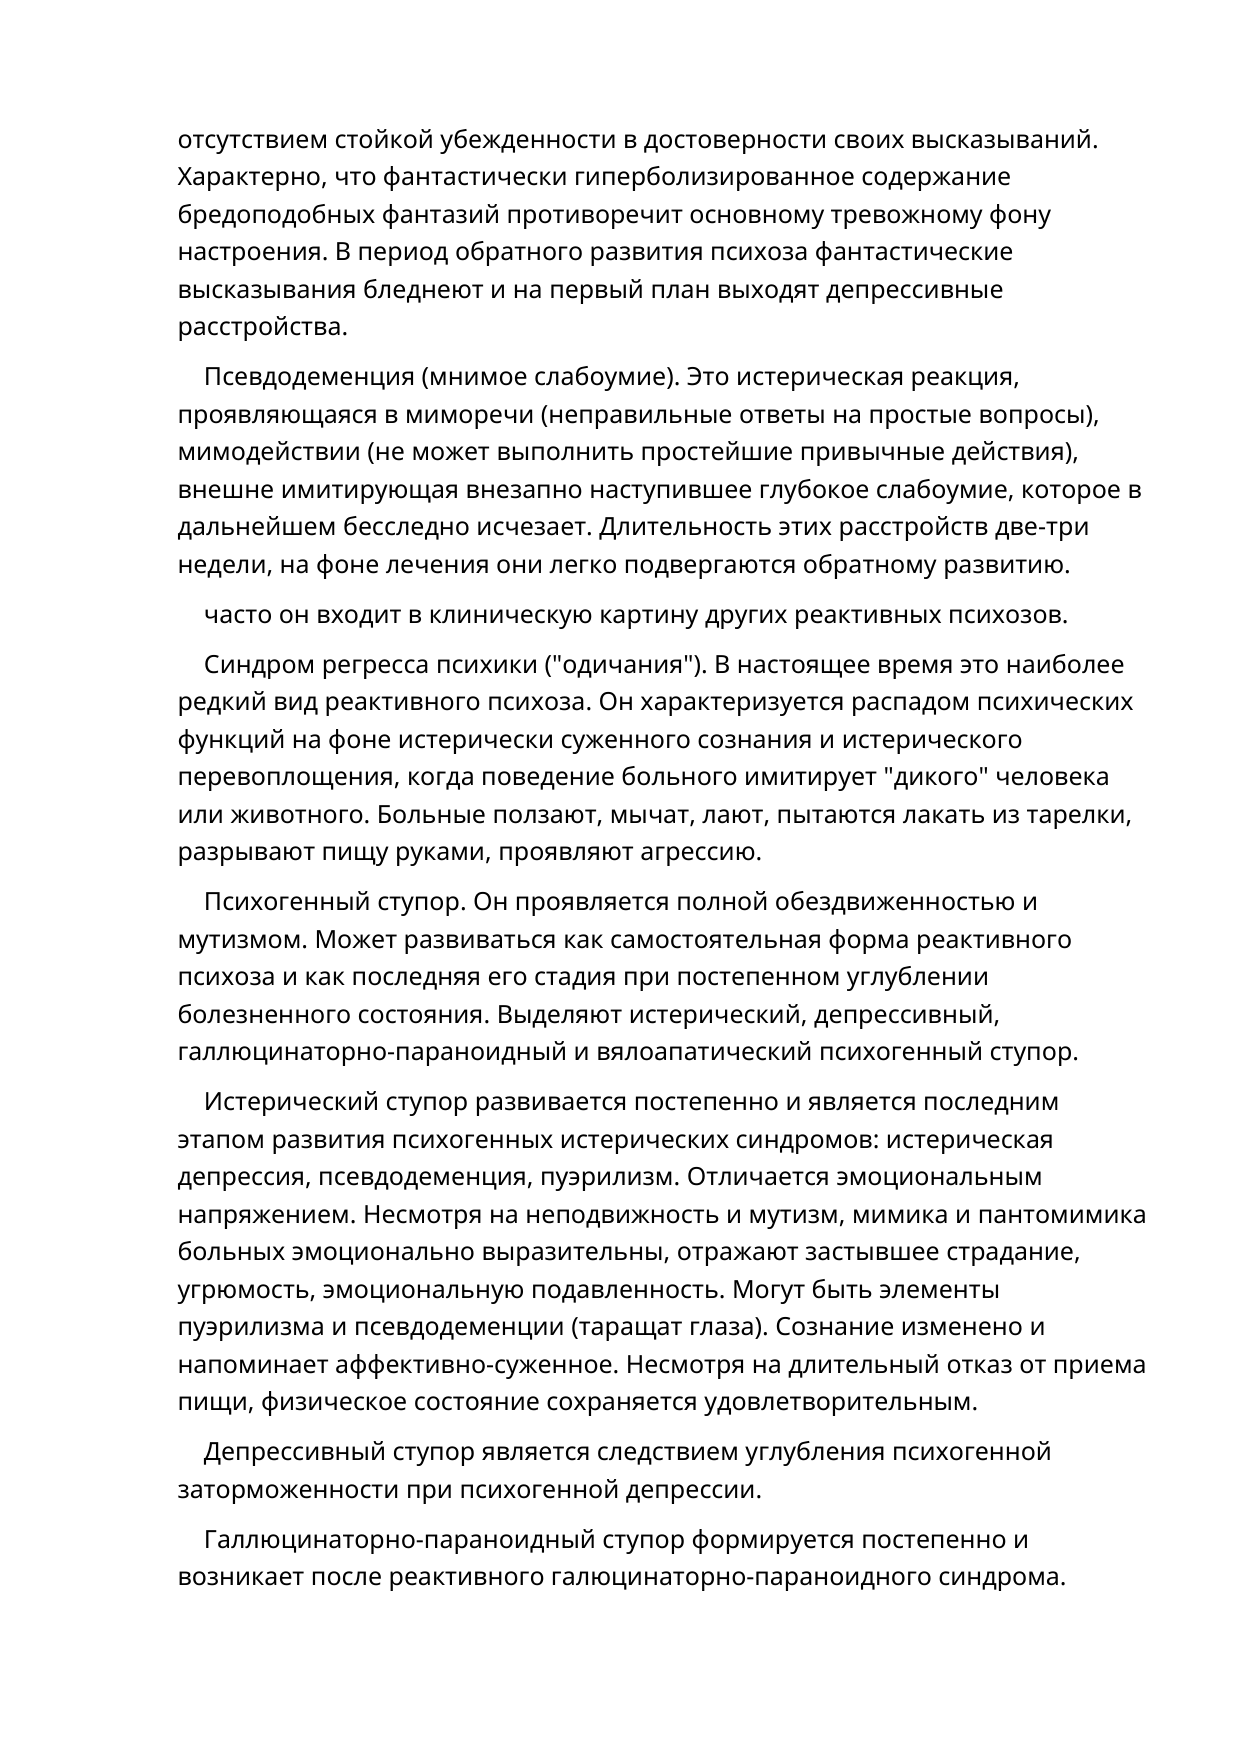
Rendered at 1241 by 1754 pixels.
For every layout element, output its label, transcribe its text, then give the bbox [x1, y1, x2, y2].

text Истерический ступор развивается постепенно и является последним этапом развития психогенных истерических синдромов: истерическая депрессия, псевдодеменция, пуэрилизм. Отличается эмоциональным напряжением. Несмотря на неподвижность и мутизм, мимика и пантомимика больных эмоционально выразительны, отражают застывшее страдание, угрюмость, эмоциональную подавленность. Могут быть элементы пуэрилизма и псевдодеменции (таращат глаза). Сознание изменено и напоминает аффективно-суженное. Несмотря на длительный отказ от приема пищи, физическое состояние сохраняется удовлетворительным. [177, 1081, 1152, 1418]
text Синдром регресса психики ("одичания"). В настоящее время это наиболее редкий вид реактивного психоза. Он характеризуется распадом психических функций на фоне истерически суженного сознания и истерического перевоплощения, когда поведение больного имитирует "дикого" человека или животного. Больные ползают, мычат, лают, пытаются лакать из тарелки, разрывают пищу руками, проявляют агрессию. [177, 643, 1152, 868]
text Психогенный ступор. Он проявляется полной обездвиженностью и мутизмом. Может развиваться как самостоятельная форма реактивного психоза и как последняя его стадия при постепенном углублении болезненного состояния. Выделяют истерический, депрессивный, галлюцинаторно-параноидный и вялоапатический психогенный ступор. [177, 881, 1152, 1068]
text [177, 118, 1152, 343]
text Галлюцинаторно-параноидный ступор формируется постепенно и возникает после реактивного галюцинаторно-параноидного синдрома. [177, 1518, 1152, 1593]
text Депрессивный ступор является следствием углубления психогенной заторможенности при психогенной депрессии. [177, 1431, 1152, 1506]
text часто он входит в клиническую картину других реактивных психозов. [177, 593, 1152, 631]
text Псевдодеменция (мнимое слабоумие). Это истерическая реакция, проявляющаяся в миморечи (неправильные ответы на простые вопросы), мимодействии (не может выполнить простейшие привычные действия), внешне имитирующая внезапно наступившее глубокое слабоумие, которое в дальнейшем бесследно исчезает. Длительность этих расстройств две-три недели, на фоне лечения они легко подвергаются обратному развитию. [177, 356, 1152, 581]
